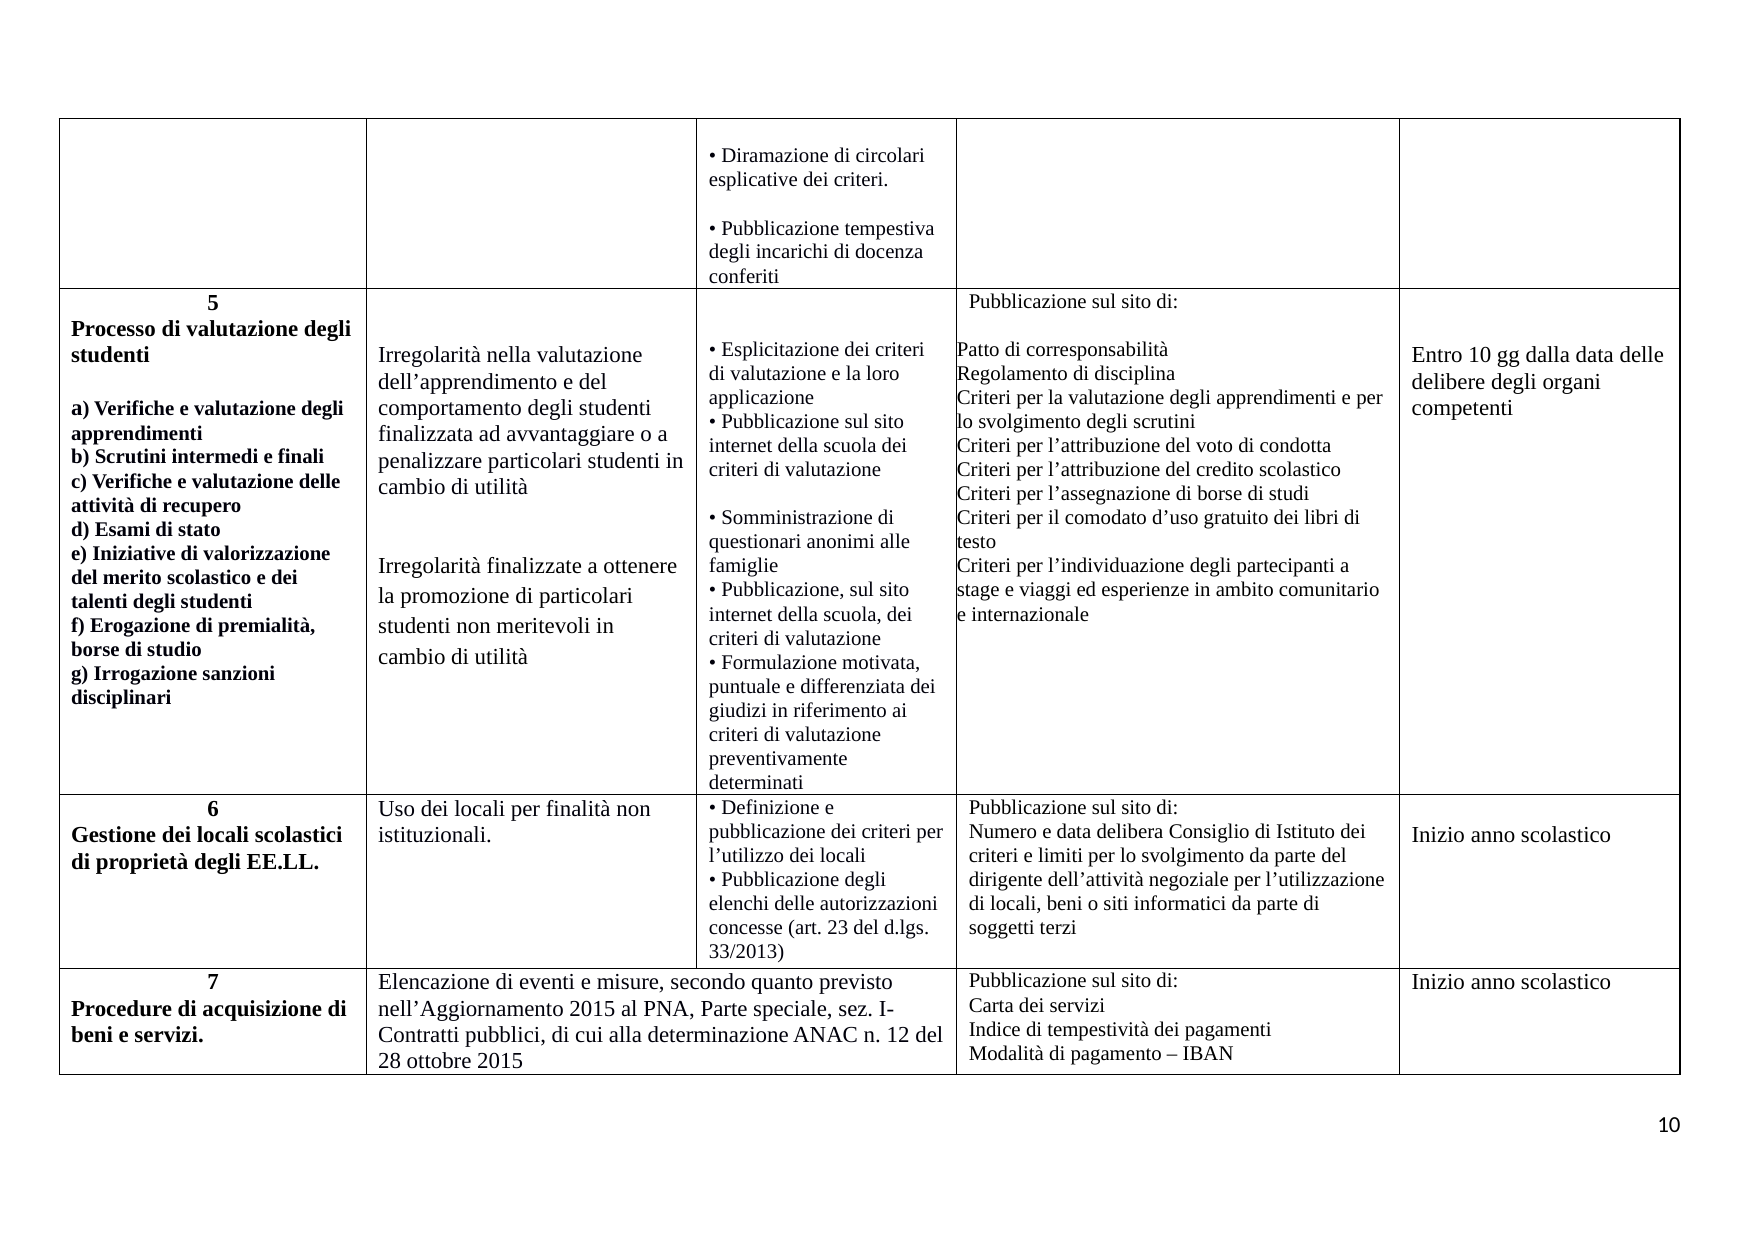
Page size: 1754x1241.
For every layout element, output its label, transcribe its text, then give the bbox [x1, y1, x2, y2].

table_cell 5 Processo di valutazione degli studenti a) Verifiche e valutazione degli apprendimenti b) Scrutini intermedi e finali c) Verifiche e valutazione delle attività di recupero d) Esami di stato e) Iniziative di valorizzazione del merito scolastico e dei talenti degli studenti f) Erogazione di premialità, borse di studio g) Irrogazione sanzioni disciplinari [60, 289, 366, 794]
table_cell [367, 119, 696, 288]
table_cell Entro 10 gg dalla data delle delibere degli organi competenti [1400, 289, 1679, 794]
table_cell • Definizione e pubblicazione dei criteri per l’utilizzo dei locali • Pubblicazione degli elenchi delle autorizzazioni concesse (art. 23 del d.lgs. 33/2013) [697, 795, 956, 967]
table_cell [957, 119, 1399, 288]
table_cell Pubblicazione sul sito di: Carta dei servizi Indice di tempestività dei pagamenti Modalità di pagamento – IBAN [957, 969, 1399, 1074]
table_cell Irregolarità nella valutazione dell’apprendimento e del comportamento degli studenti finalizzata ad avvantaggiare o a penalizzare particolari studenti in cambio di utilità Irregolarità finalizzate a ottenere la promozione di particolari studenti non meritevoli in cambio di utilità [367, 289, 696, 794]
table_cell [1400, 119, 1679, 288]
table_cell Uso dei locali per finalità non istituzionali. [367, 795, 696, 967]
table_cell 6 Gestione dei locali scolastici di proprietà degli EE.LL. [60, 795, 366, 967]
table_cell Pubblicazione sul sito di: Numero e data delibera Consiglio di Istituto dei criteri e limiti per lo svolgimento da parte del dirigente dell’attività negoziale per l’utilizzazione di locali, beni o siti informatici da parte di soggetti terzi [957, 795, 1399, 967]
table_cell 7 Procedure di acquisizione di beni e servizi. [60, 969, 366, 1074]
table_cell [697, 119, 956, 288]
table_cell Inizio anno scolastico [1400, 795, 1679, 967]
table_cell Inizio anno scolastico [1400, 969, 1679, 1074]
table_cell Elencazione di eventi e misure, secondo quanto previsto nell’Aggiornamento 2015 al PNA, Parte speciale, sez. I- Contratti pubblici, di cui alla determinazione ANAC n. 12 del 28 ottobre 2015 [367, 969, 956, 1074]
table_cell • Esplicitazione dei criteri di valutazione e la loro applicazione • Pubblicazione sul sito internet della scuola dei criteri di valutazione • Somministrazione di questionari anonimi alle famiglie • Pubblicazione, sul sito internet della scuola, dei criteri di valutazione • Formulazione motivata, puntuale e differenziata dei giudizi in riferimento ai criteri di valutazione preventivamente determinati [697, 289, 956, 794]
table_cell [60, 119, 366, 288]
table_cell Pubblicazione sul sito di: Patto di corresponsabilità Regolamento di disciplina Criteri per la valutazione degli apprendimenti e per lo svolgimento degli scrutini Criteri per l’attribuzione del voto di condotta Criteri per l’attribuzione del credito scolastico Criteri per l’assegnazione di borse di studi Criteri per il comodato d’uso gratuito dei libri di testo Criteri per l’individuazione degli partecipanti a stage e viaggi ed esperienze in ambito comunitario e internazionale [957, 289, 1399, 794]
